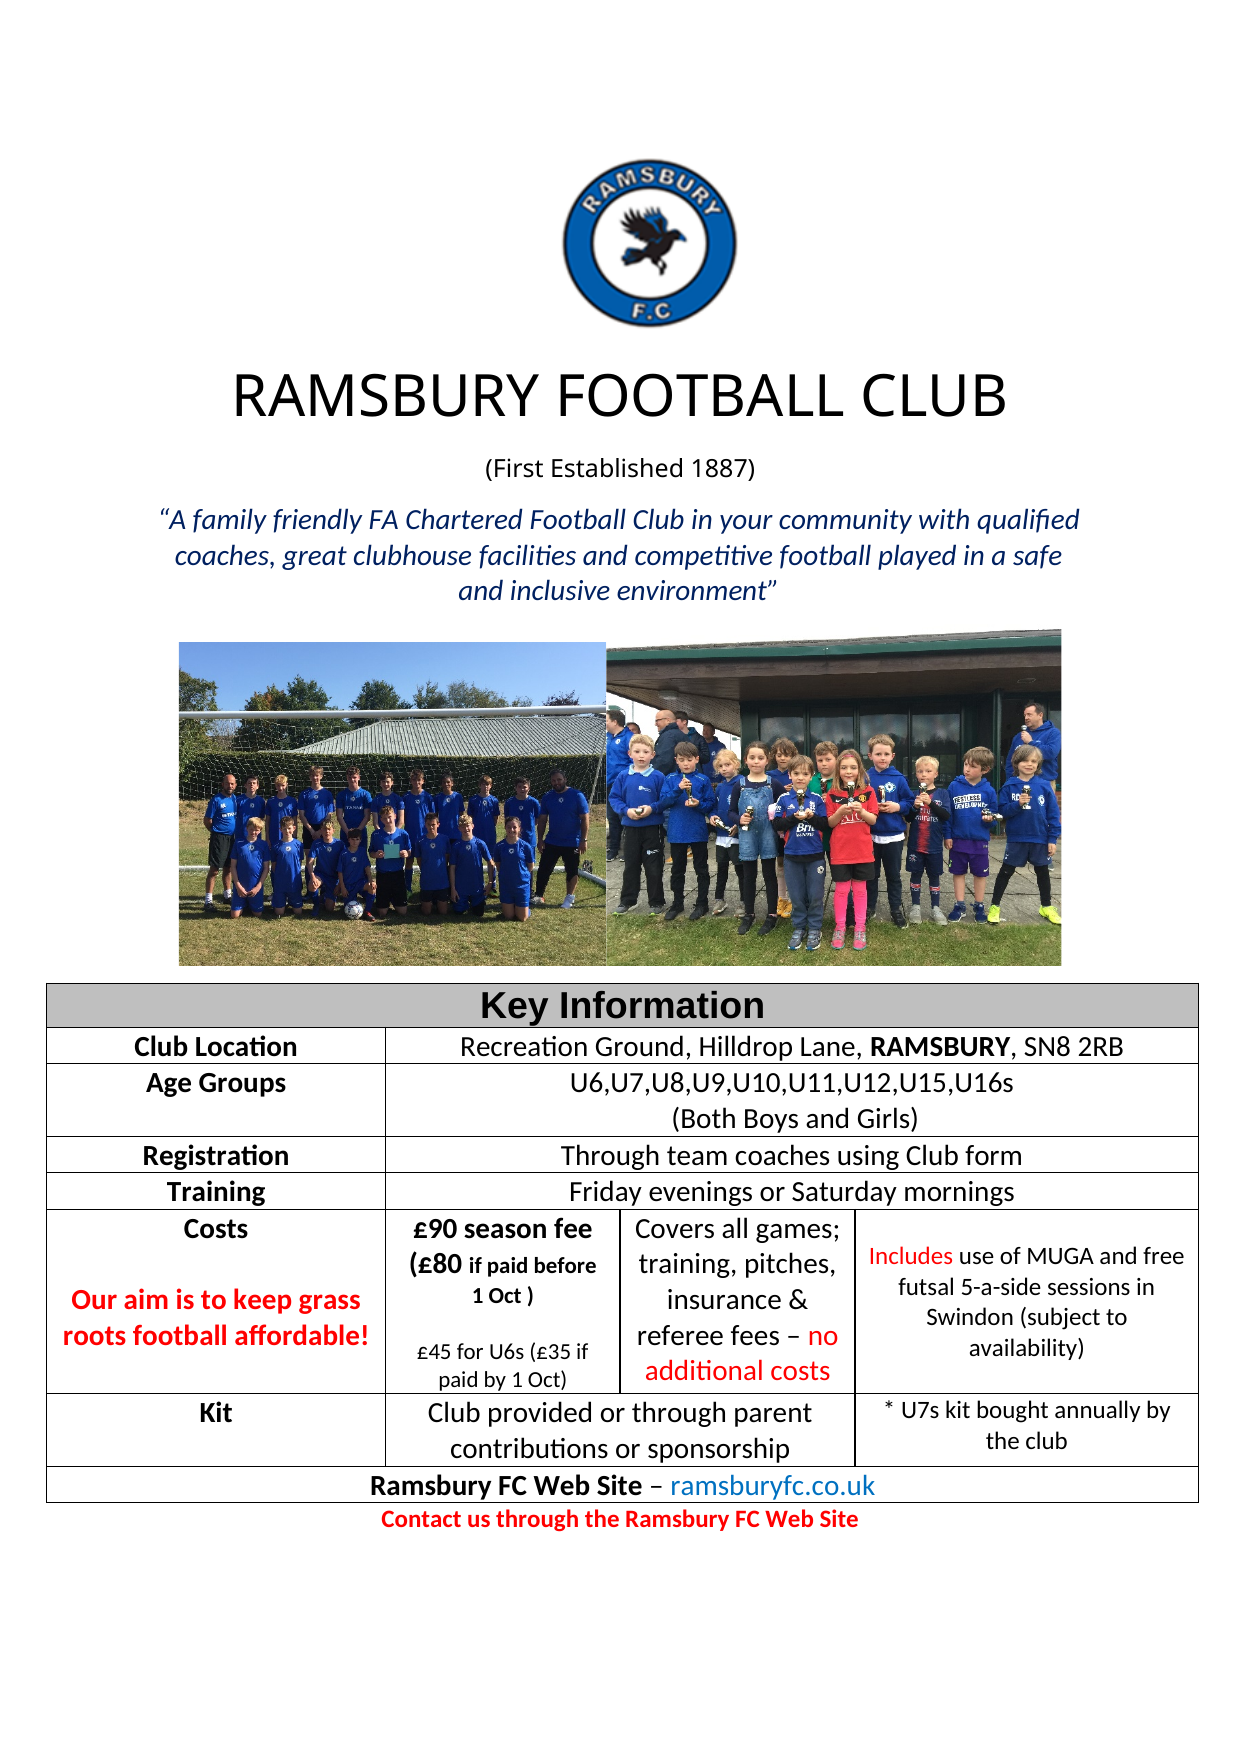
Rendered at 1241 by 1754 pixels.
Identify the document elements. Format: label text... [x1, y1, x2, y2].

table_cell Kit [47, 1394, 385, 1466]
picture [552, 150, 748, 338]
table_cell Registration [47, 1137, 385, 1172]
picture [178, 624, 1062, 966]
table_cell * U7s kit bought annually by the club [856, 1394, 1198, 1466]
table_cell U6,U7,U8,U9,U10,U11,U12,U15,U16s (Both Boys and Girls) [386, 1064, 1198, 1136]
table_cell Club Location [47, 1028, 385, 1063]
table_cell Recreation Ground, Hilldrop Lane, RAMSBURY, SN8 2RB [386, 1028, 1198, 1063]
text (First Established 1887) [150, 450, 1090, 484]
table_cell Training [47, 1173, 385, 1209]
table_cell Costs Our aim is to keep grass roots football affordable! [47, 1210, 385, 1393]
table_header Key Information [47, 984, 1198, 1027]
table_cell Includes use of MUGA and free futsal 5-a-side sessions in Swindon (subject to availability) [856, 1210, 1198, 1393]
text “A family friendly FA Chartered Football Club in your community with qualified coaches, great clubhouse facilities and competitive football played in a safe and inclusive environment” [150, 501, 1090, 608]
table_cell Covers all games; training, pitches, insurance & referee fees – no additional costs [621, 1210, 854, 1393]
table_cell Ramsbury FC Web Site – ramsburyfc.co.uk [47, 1467, 1198, 1502]
table_cell Age Groups [47, 1064, 385, 1136]
table_cell £90 season fee (£80 if paid before 1 Oct ) £45 for U6s (£35 if paid by 1 Oct) [386, 1210, 619, 1393]
table_cell Through team coaches using Club form [386, 1137, 1198, 1172]
text RAMSBURY FOOTBALL CLUB [150, 354, 1090, 434]
table_cell Club provided or through parent contributions or sponsorship [386, 1394, 854, 1466]
text Contact us through the Ramsbury FC Web Site [150, 1503, 1090, 1534]
table_cell Friday evenings or Saturday mornings [386, 1173, 1198, 1209]
